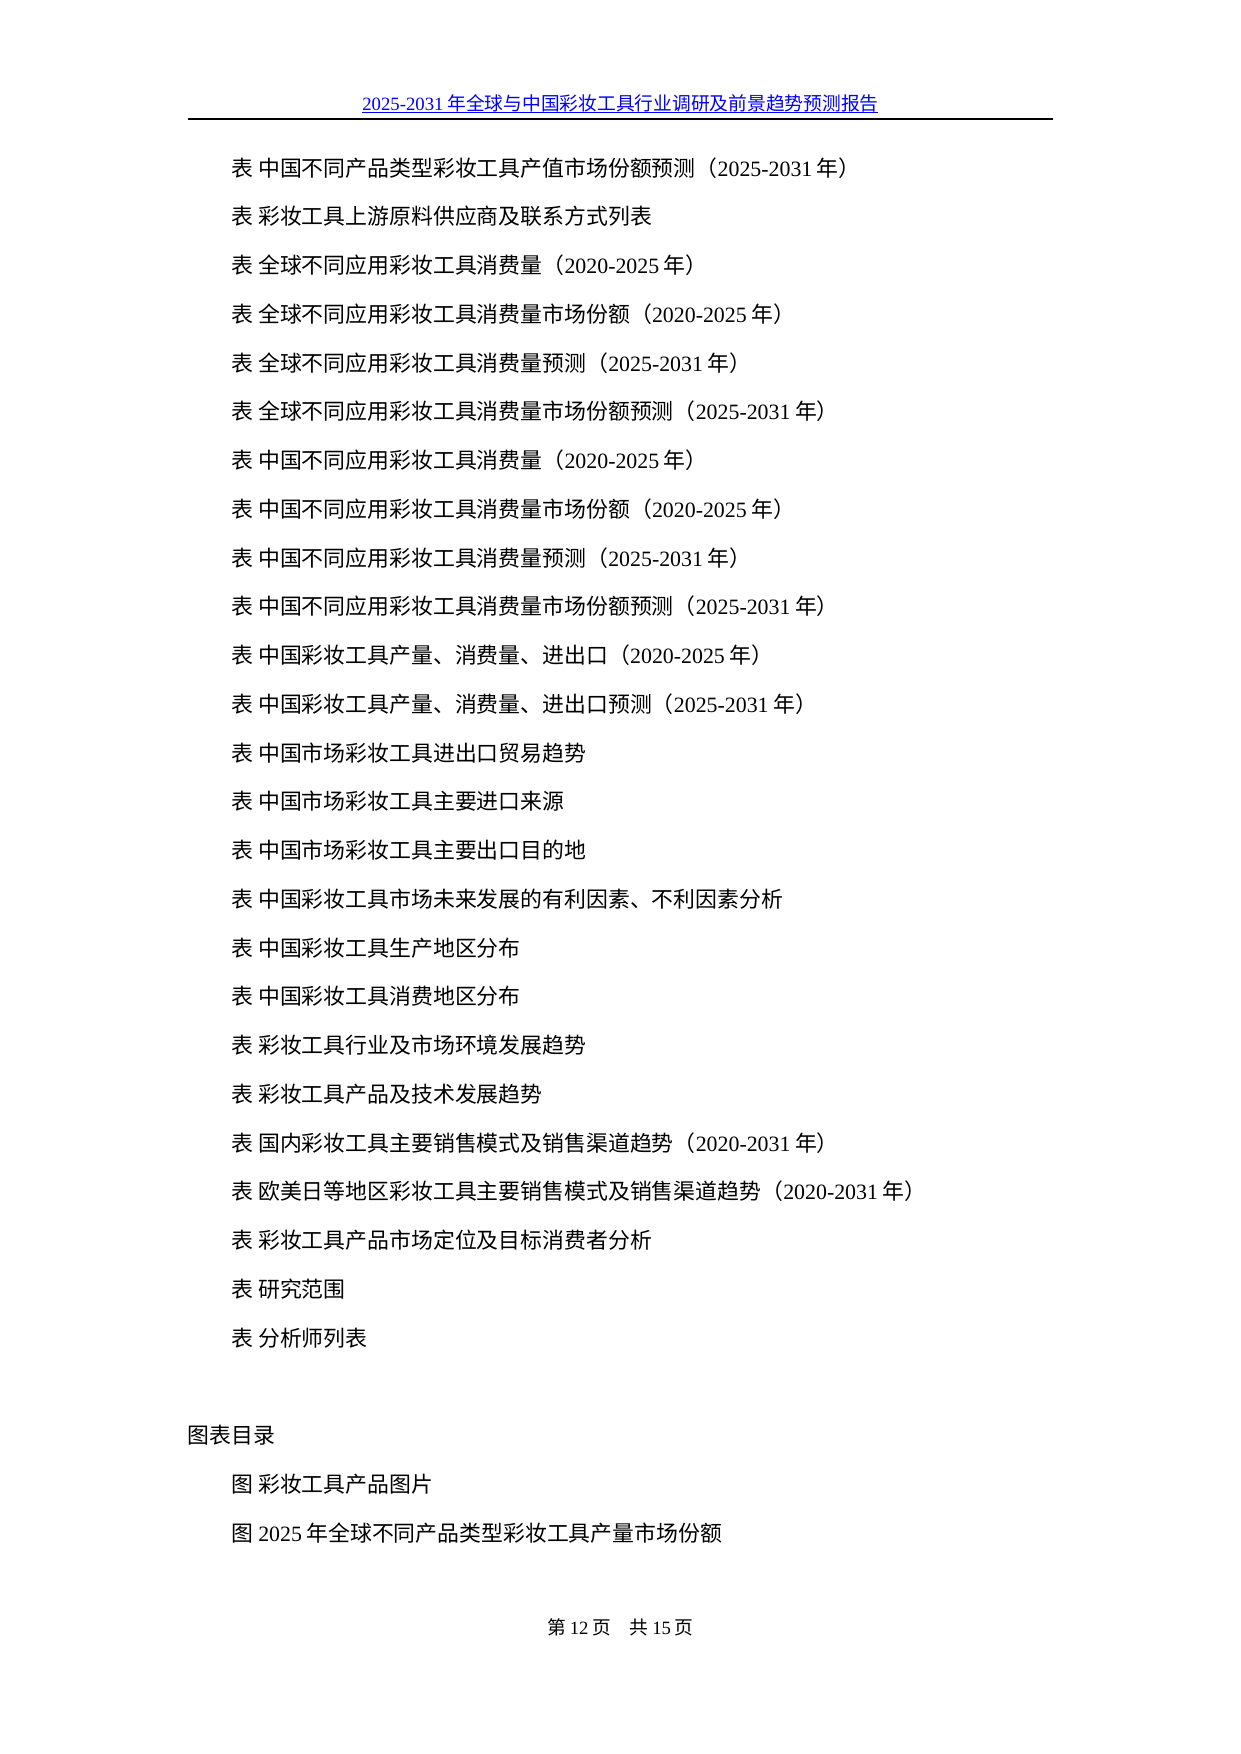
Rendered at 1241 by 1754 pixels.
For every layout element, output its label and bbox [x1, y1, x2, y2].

text [187, 150, 1053, 1548]
